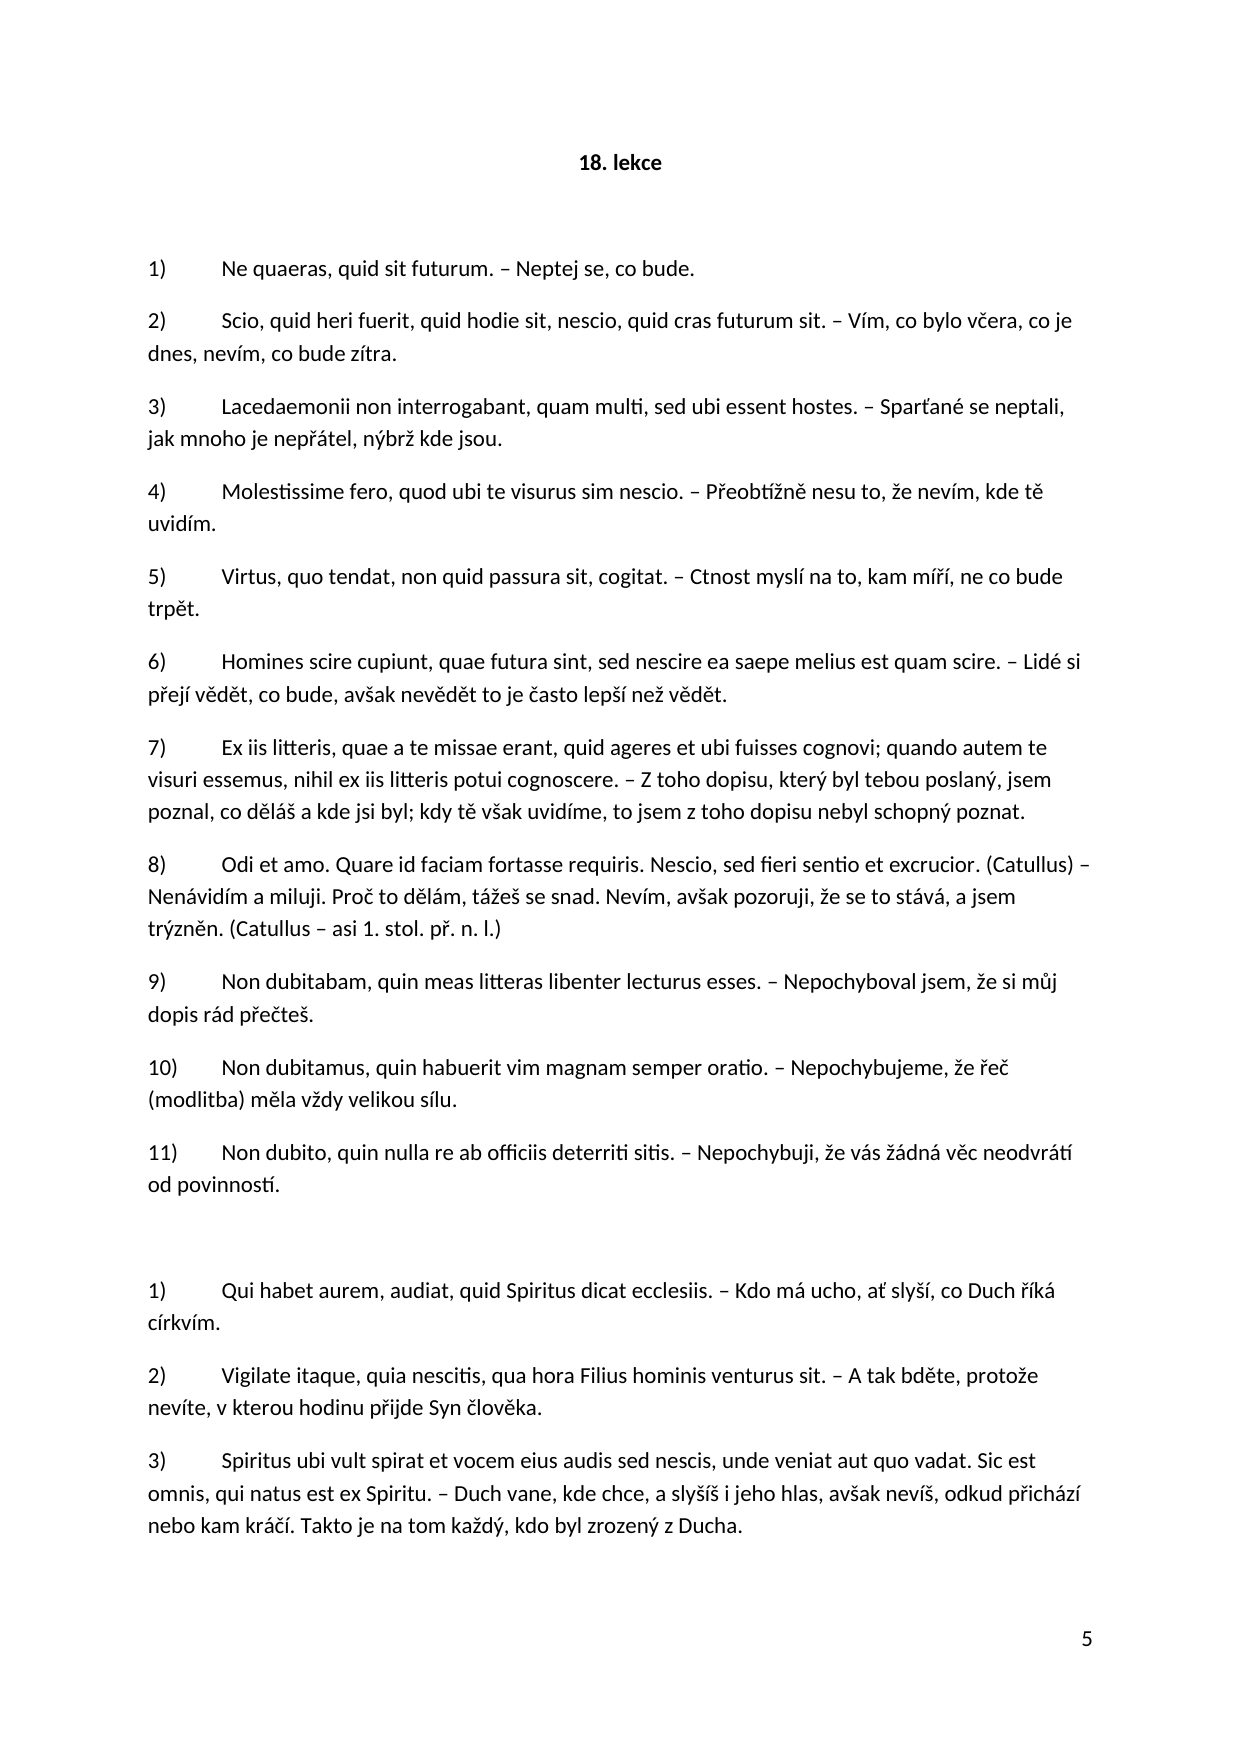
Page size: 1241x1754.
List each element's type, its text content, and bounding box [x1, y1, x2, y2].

text 2) Vigilate itaque, quia nescitis, qua hora Filius hominis venturus sit. – A tak bděte, protože nevíte, v kterou hodinu přijde Syn člověka. [148, 1361, 1093, 1422]
text 8) Odi et amo. Quare id faciam fortasse requiris. Nescio, sed fieri sentio et excrucior. (Catullus) – Nenávidím a miluji. Proč to dělám, tážeš se snad. Nevím, avšak pozoruji, že se to stává, a jsem trýzněn. (Catullus – asi 1. stol. př. n. l.) [148, 850, 1093, 942]
text 1) Ne quaeras, quid sit futurum. – Neptej se, co bude. [148, 254, 1093, 282]
text 6) Homines scire cupiunt, quae futura sint, sed nescire ea saepe melius est quam scire. – Lidé si přejí vědět, co bude, avšak nevědět to je často lepší než vědět. [148, 647, 1093, 708]
text 10) Non dubitamus, quin habuerit vim magnam semper oratio. – Nepochybujeme, že řeč (modlitba) měla vždy velikou sílu. [148, 1053, 1093, 1113]
text 7) Ex iis litteris, quae a te missae erant, quid ageres et ubi fuisses cognovi; quando autem te visuri essemus, nihil ex iis litteris potui cognoscere. – Z toho dopisu, který byl tebou poslaný, jsem poznal, co děláš a kde jsi byl; kdy tě však uvidíme, to jsem z toho dopisu nebyl schopný poznat. [148, 733, 1093, 825]
text 5) Virtus, quo tendat, non quid passura sit, cogitat. – Ctnost myslí na to, kam míří, ne co bude trpět. [148, 562, 1093, 622]
text 2) Scio, quid heri fuerit, quid hodie sit, nescio, quid cras futurum sit. – Vím, co bylo včera, co je dnes, nevím, co bude zítra. [148, 307, 1093, 367]
text 4) Molestissime fero, quod ubi te visurus sim nescio. – Přeobtížně nesu to, že nevím, kde tě uvidím. [148, 477, 1093, 537]
text 9) Non dubitabam, quin meas litteras libenter lecturus esses. – Nepochyboval jsem, že si můj dopis rád přečteš. [148, 967, 1093, 1028]
text 18. lekce [148, 148, 1093, 176]
text 3) Spiritus ubi vult spirat et vocem eius audis sed nescis, unde veniat aut quo vadat. Sic est omnis, qui natus est ex Spiritu. – Duch vane, kde chce, a slyšíš i jeho hlas, avšak nevíš, odkud přichází nebo kam kráčí. Takto je na tom každý, kdo byl zrozený z Ducha. [148, 1447, 1093, 1539]
text 3) Lacedaemonii non interrogabant, quam multi, sed ubi essent hostes. – Sparťané se neptali, jak mnoho je nepřátel, nýbrž kde jsou. [148, 392, 1093, 452]
text 11) Non dubito, quin nulla re ab officiis deterriti sitis. – Nepochybuji, že vás žádná věc neodvrátí od povinností. [148, 1138, 1093, 1198]
text 1) Qui habet aurem, audiat, quid Spiritus dicat ecclesiis. – Kdo má ucho, ať slyší, co Duch říká církvím. [148, 1276, 1093, 1336]
